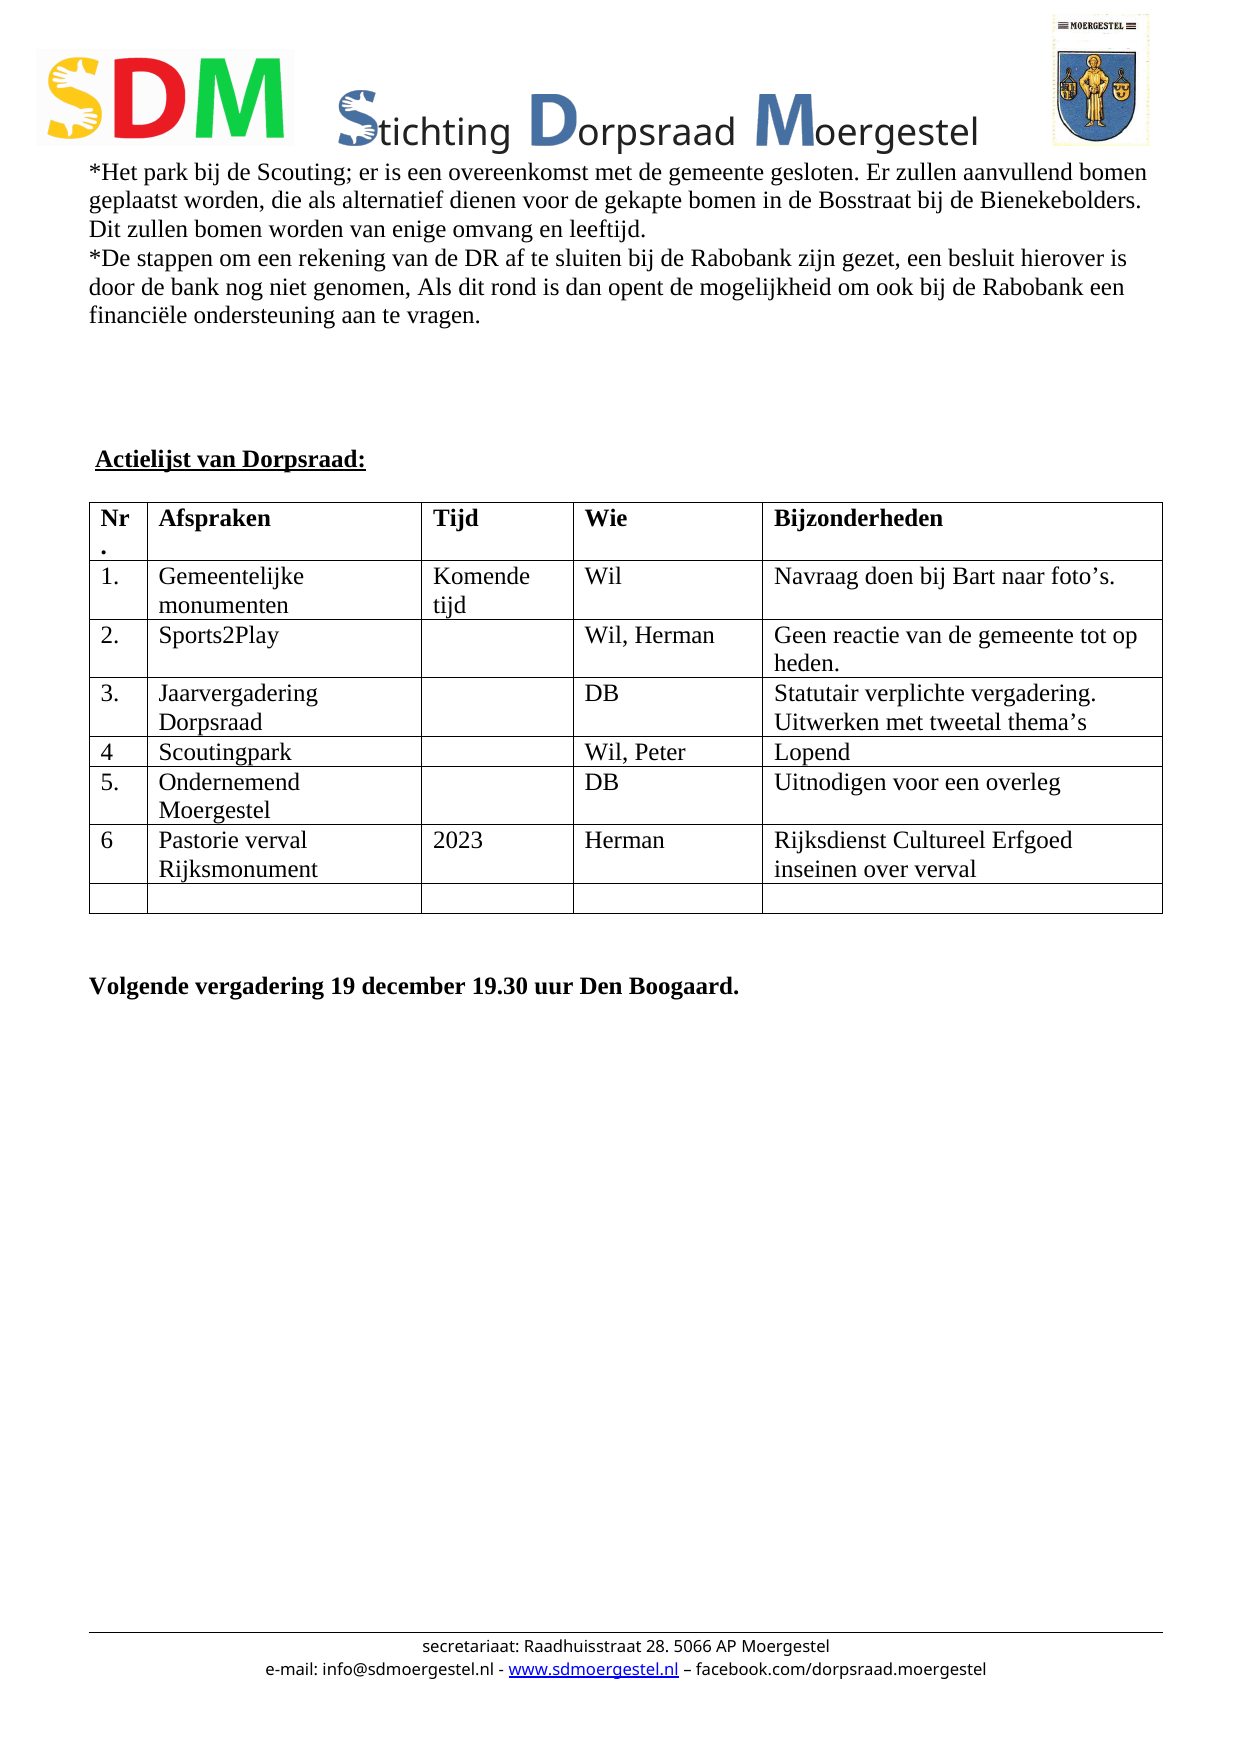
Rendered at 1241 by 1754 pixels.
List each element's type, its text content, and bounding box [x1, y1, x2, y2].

table_cell 2. [90, 620, 147, 677]
text Actielijst van Dorpsraad: [89, 444, 1163, 473]
table_cell [148, 884, 421, 912]
text *De stappen om een rekening van de DR af te sluiten bij de Rabobank zijn gezet, een besluit hierover is door de bank nog niet genomen, Als dit rond is dan opent de mogelijkheid om ook bij de Rabobank een financiële ondersteuning aan te vragen. [89, 243, 1163, 329]
table_cell Scoutingpark [148, 737, 421, 766]
table_header Wie [574, 503, 762, 560]
table_cell 5. [90, 767, 147, 824]
table_cell Jaarvergadering Dorpsraad [148, 678, 421, 736]
table_header Bijzonderheden [763, 503, 1162, 560]
table_cell [422, 620, 573, 677]
table_cell Wil, Peter [574, 737, 762, 766]
table_cell 3. [90, 678, 147, 736]
table_cell Komende tijd [422, 561, 573, 619]
table_cell [422, 884, 573, 912]
table_cell Pastorie verval Rijksmonument [148, 825, 421, 883]
table_cell Geen reactie van de gemeente tot op heden. [763, 620, 1162, 677]
table_cell [90, 884, 147, 912]
table_cell Uitnodigen voor een overleg [763, 767, 1162, 824]
table_cell Lopend [763, 737, 1162, 766]
table_cell Navraag doen bij Bart naar foto’s. [763, 561, 1162, 619]
table_cell Sports2Play [148, 620, 421, 677]
table_header Afspraken [148, 503, 421, 560]
table_cell Statutair verplichte vergadering. Uitwerken met tweetal thema’s [763, 678, 1162, 736]
table_cell 4 [90, 737, 147, 766]
picture [531, 94, 577, 146]
table_cell Wil [574, 561, 762, 619]
text *Het park bij de Scouting; er is een overeenkomst met de gemeente gesloten. Er zullen aanvullend bomen geplaatst worden, die als alternatief dienen voor de gekapte bomen in de Bosstraat bij de Bienekebolders. Dit zullen bomen worden van enige omvang en leeftijd. [89, 157, 1163, 243]
table_cell [763, 884, 1162, 912]
picture [36, 49, 295, 146]
picture [338, 90, 378, 146]
table_cell Herman [574, 825, 762, 883]
table_header Tijd [422, 503, 573, 560]
table_cell Rijksdienst Cultureel Erfgoed inseinen over verval [763, 825, 1162, 883]
table_cell 1. [90, 561, 147, 619]
picture [1052, 14, 1150, 146]
table_cell [574, 884, 762, 912]
table_header Nr. [90, 503, 147, 560]
table_cell Gemeentelijke monumenten [148, 561, 421, 619]
table_cell DB [574, 678, 762, 736]
picture [756, 94, 814, 146]
table_cell 6 [90, 825, 147, 883]
table_cell 2023 [422, 825, 573, 883]
table_cell [422, 678, 573, 736]
table_cell [422, 767, 573, 824]
table_cell DB [574, 767, 762, 824]
table_cell Wil, Herman [574, 620, 762, 677]
table_cell Ondernemend Moergestel [148, 767, 421, 824]
table_cell [422, 737, 573, 766]
text Volgende vergadering 19 december 19.30 uur Den Boogaard. [89, 971, 1163, 1000]
